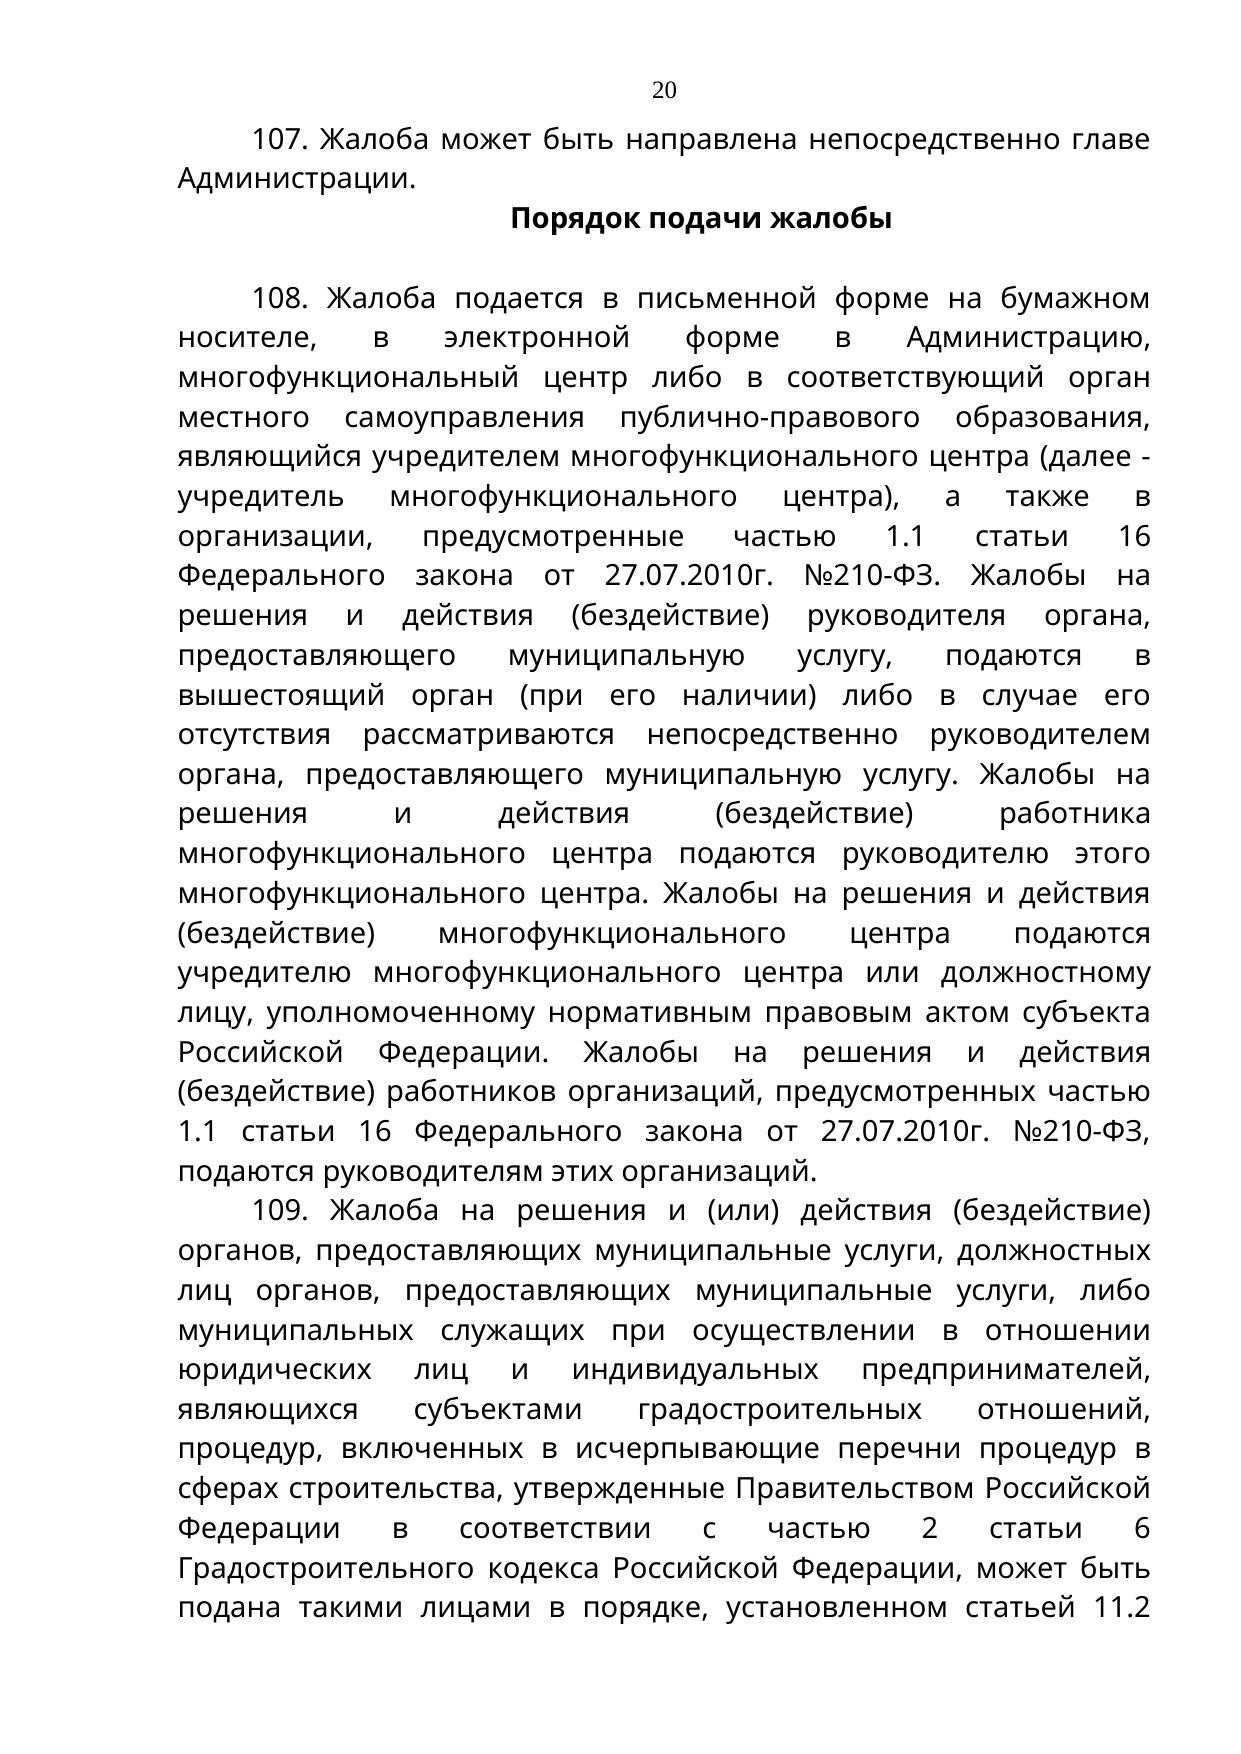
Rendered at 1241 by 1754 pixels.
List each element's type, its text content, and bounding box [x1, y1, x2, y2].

text 107. Жалоба может быть направлена непосредственно главе Администрации. [177, 118, 1152, 197]
text Порядок подачи жалобы [177, 197, 1152, 237]
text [177, 1190, 1152, 1626]
text 108. Жалоба подается в письменной форме на бумажном носителе, в электронной форме в Администрацию, многофункциональный центр либо в соответствующий орган местного самоуправления публично-правового образования, являющийся учредителем многофункционального центра (далее - учредитель многофункционального центра), а также в организации, предусмотренные частью 1.1 статьи 16 Федерального закона от 27.07.2010г. №210-ФЗ. Жалобы на решения и действия (бездействие) руководителя органа, предоставляющего муниципальную услугу, подаются в вышестоящий орган (при его наличии) либо в случае его отсутствия рассматриваются непосредственно руководителем органа, предоставляющего муниципальную услугу. Жалобы на решения и действия (бездействие) работника многофункционального центра подаются руководителю этого многофункционального центра. Жалобы на решения и действия (бездействие) многофункционального центра подаются учредителю многофункционального центра или должностному лицу, уполномоченному нормативным правовым актом субъекта Российской Федерации. Жалобы на решения и действия (бездействие) работников организаций, предусмотренных частью 1.1 статьи 16 Федерального закона от 27.07.2010г. №210-ФЗ, подаются руководителям этих организаций. [177, 277, 1152, 1190]
